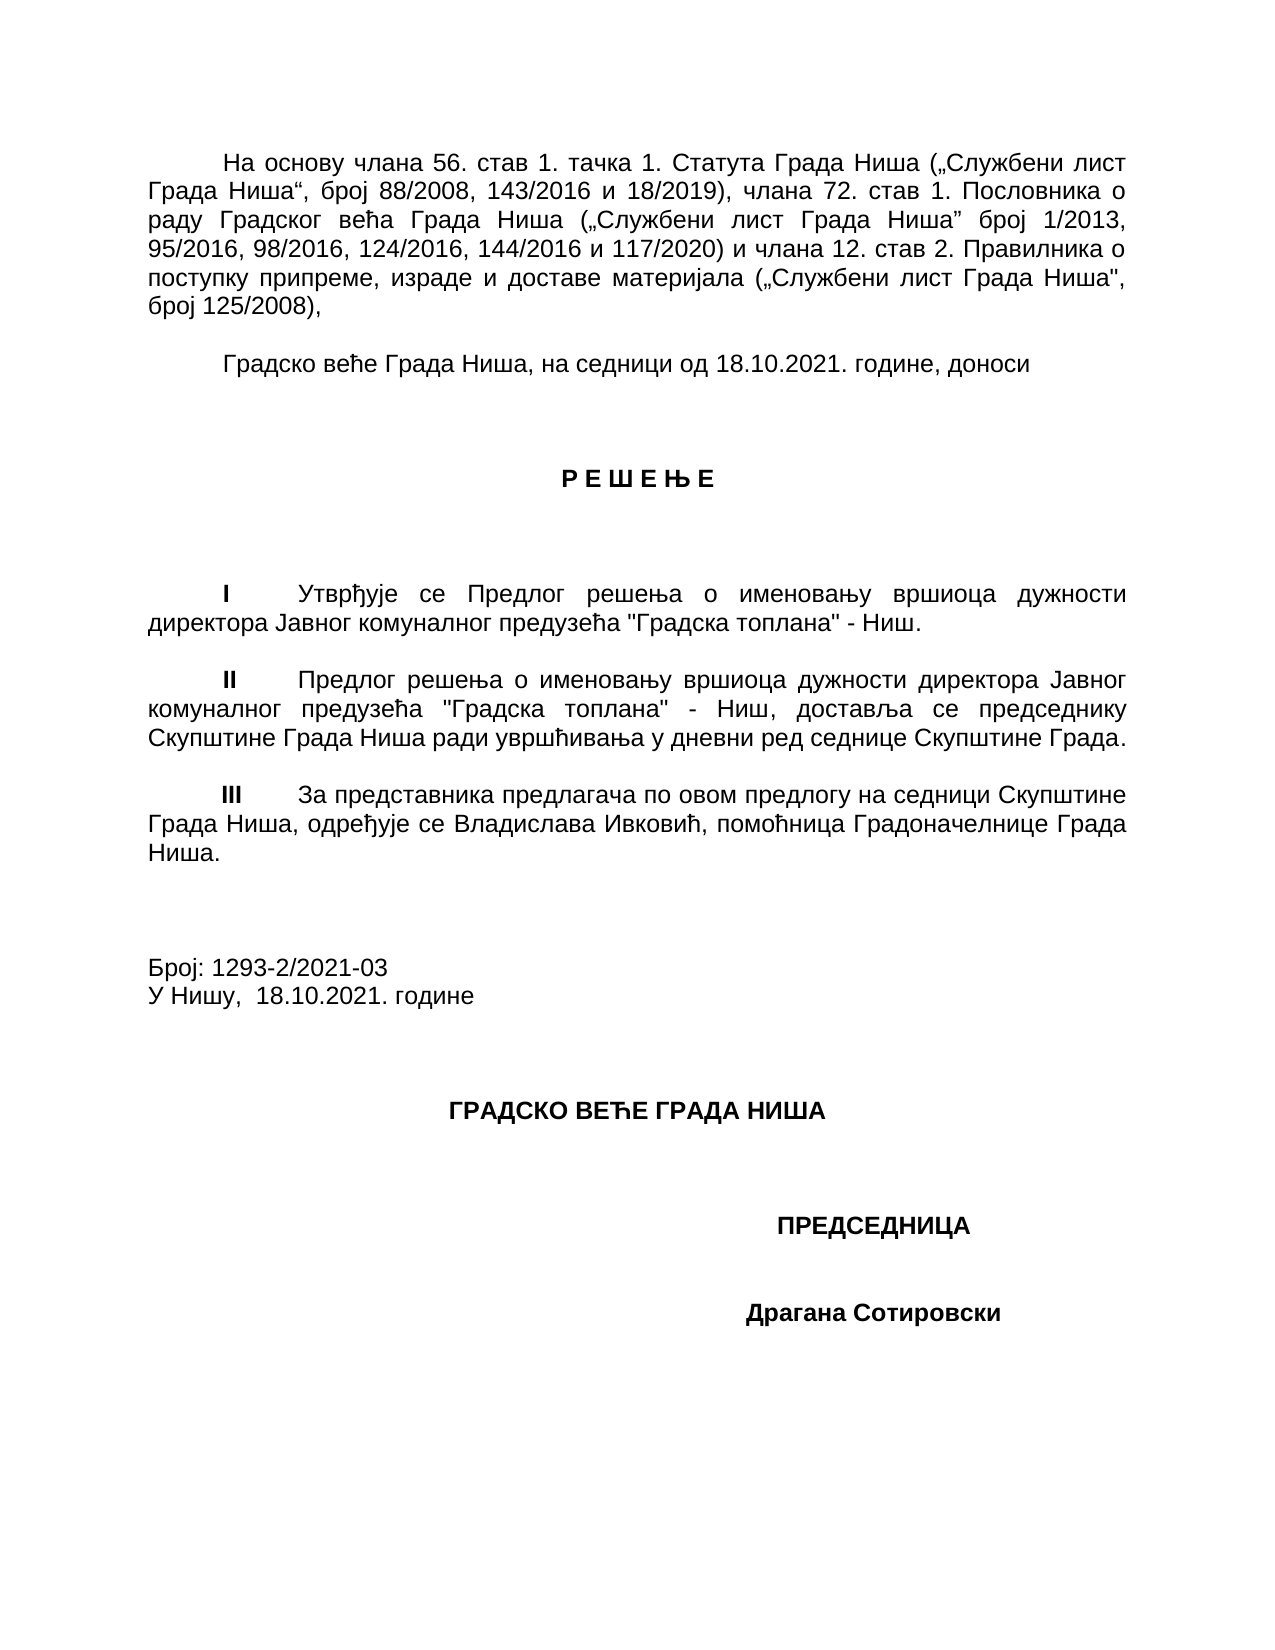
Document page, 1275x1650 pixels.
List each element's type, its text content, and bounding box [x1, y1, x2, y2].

text III За представника предлагача по овом предлогу на седници Скупштине Града Ниша, одређује се Владислава Ивковић, помоћница Градоначелнице Града Ниша. [148, 780, 1127, 866]
text На основу члана 56. став 1. тачка 1. Статута Града Ниша („Службени лист Града Ниша“, број 88/2008, 143/2016 и 18/2019), члана 72. став 1. Пословника о раду Градског већа Града Ниша („Службени лист Града Ниша” број 1/2013, 95/2016, 98/2016, 124/2016, 144/2016 и 117/2020) и члана 12. став 2. Правилника о поступку припреме, израде и доставе материјала („Службени лист Града Ниша", број 125/2008), [148, 148, 1127, 320]
text Драгана Сотировски [620, 1298, 1127, 1326]
text II Предлог решења о именовању вршиоца дужности директора Јавног комуналног предузећа "Градска топлана" - Ниш, доставља се председнику Скупштине Града Ниша ради увршћивања у дневни ред седнице Скупштине Града. [148, 665, 1127, 751]
text Градско веће Града Ниша, на седници од 18.10.2021. године, доноси [148, 349, 1127, 378]
text ПРЕДСЕДНИЦА [620, 1211, 1127, 1240]
text Број: 1293-2/2021-03 [148, 953, 1127, 981]
text У Нишу, 18.10.2021. године [148, 981, 1127, 1010]
text I Утврђује се Предлог решења о именовању вршиоца дужности директора Јавног комуналног предузећа "Градска топлана" - Ниш. [148, 579, 1127, 636]
text Р Е Ш Е Њ Е [148, 464, 1127, 493]
text ГРАДСКО ВЕЋЕ ГРАДА НИША [148, 1096, 1127, 1125]
